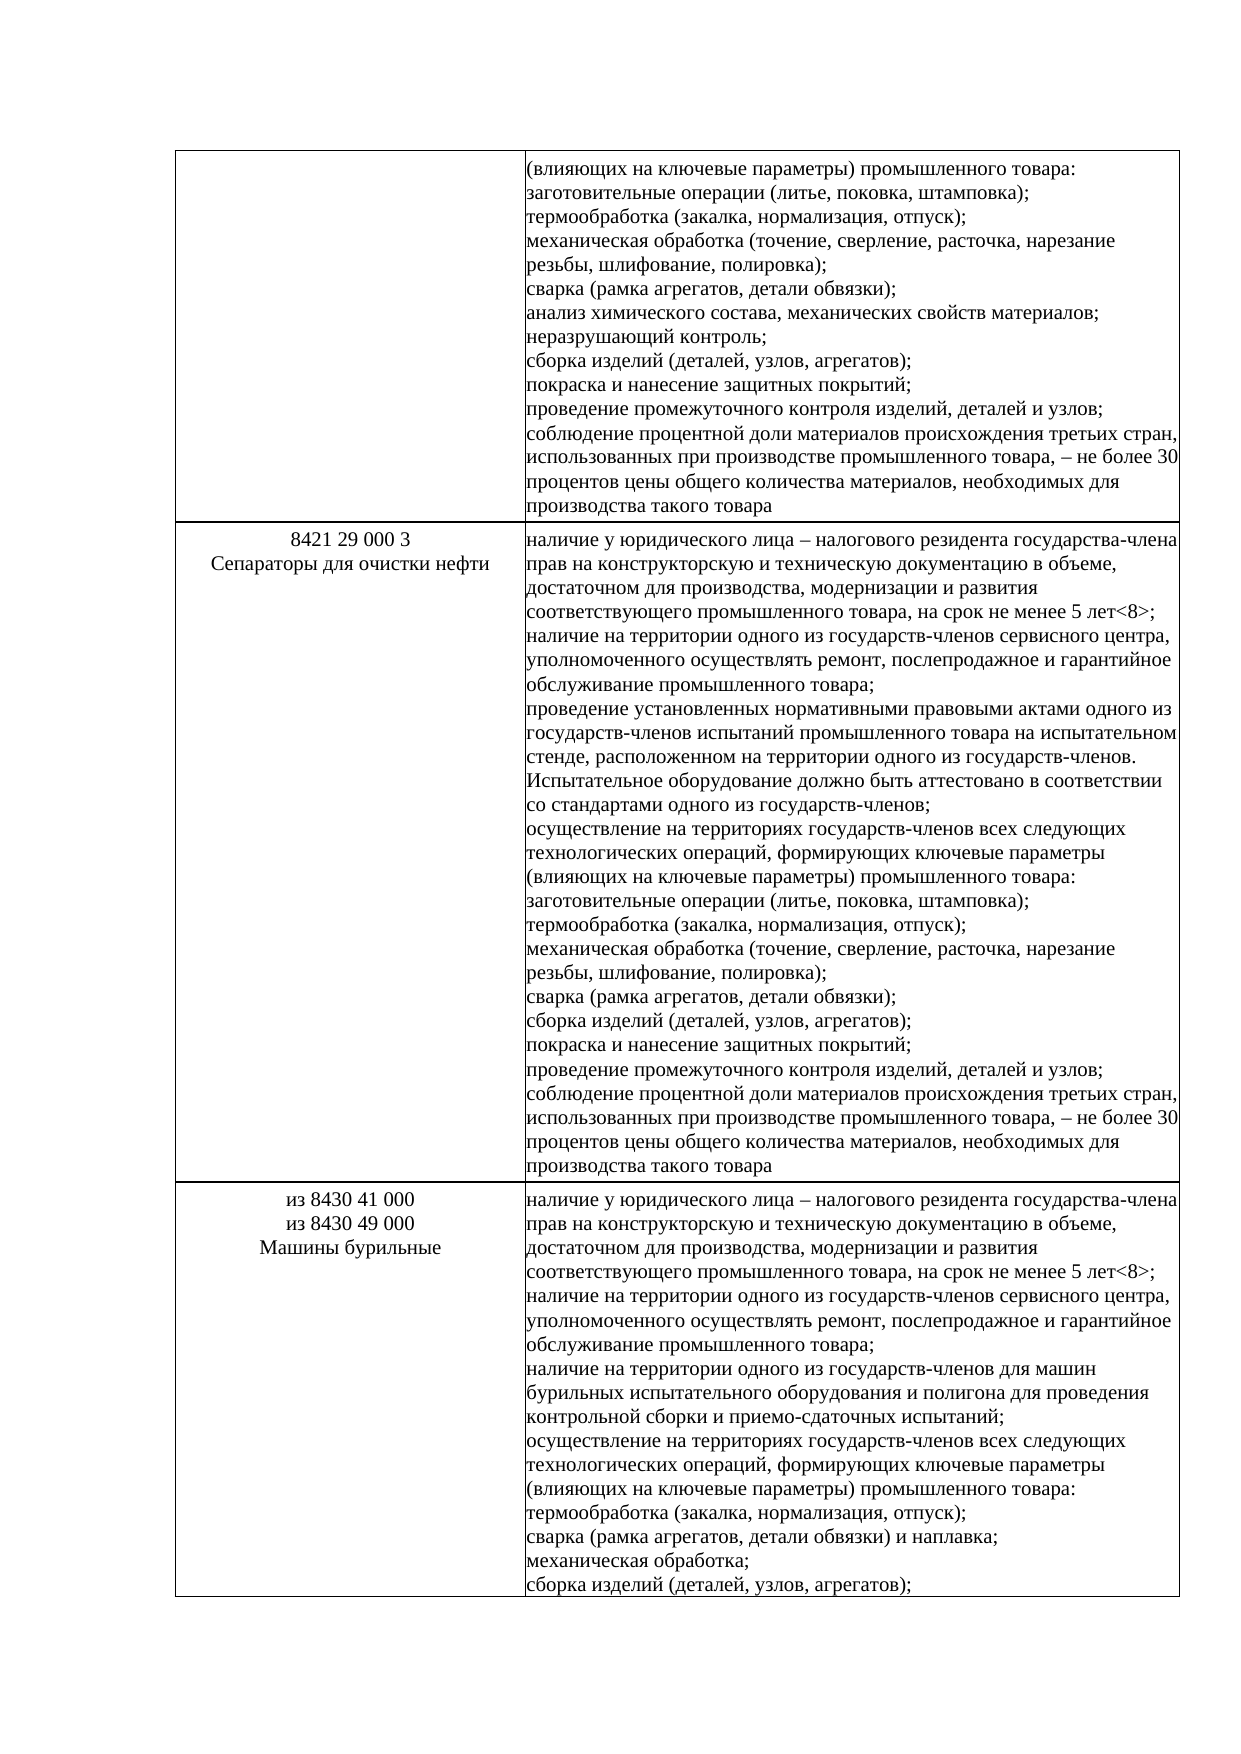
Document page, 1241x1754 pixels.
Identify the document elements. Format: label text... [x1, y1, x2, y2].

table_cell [526, 151, 1179, 521]
table_cell наличие у юридического лица – налогового резидента государства-члена прав на конструкторскую и техническую документацию в объеме, достаточном для производства, модернизации и развития соответствующего промышленного товара, на срок не менее 5 лет<8>; наличие на территории одного из государств-членов сервисного центра, уполномоченного осуществлять ремонт, послепродажное и гарантийное обслуживание промышленного товара; проведение установленных нормативными правовыми актами одного из государств-членов испытаний промышленного товара на испытательном стенде, расположенном на территории одного из государств-членов. Испытательное оборудование должно быть аттестовано в соответствии со стандартами одного из государств-членов; осуществление на территориях государств-членов всех следующих технологических операций, формирующих ключевые параметры (влияющих на ключевые параметры) промышленного товара: заготовительные операции (литье, поковка, штамповка); термообработка (закалка, нормализация, отпуск); механическая обработка (точение, сверление, расточка, нарезание резьбы, шлифование, полировка); сварка (рамка агрегатов, детали обвязки); сборка изделий (деталей, узлов, агрегатов); покраска и нанесение защитных покрытий; проведение промежуточного контроля изделий, деталей и узлов; соблюдение процентной доли материалов происхождения третьих стран, использованных при производстве промышленного товара, – не более 30 процентов цены общего количества материалов, необходимых для производства такого товара [526, 523, 1179, 1181]
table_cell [176, 1183, 525, 1596]
table_cell 8421 29 000 3 Сепараторы для очистки нефти [176, 523, 525, 1181]
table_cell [176, 151, 525, 521]
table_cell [526, 1183, 1179, 1596]
